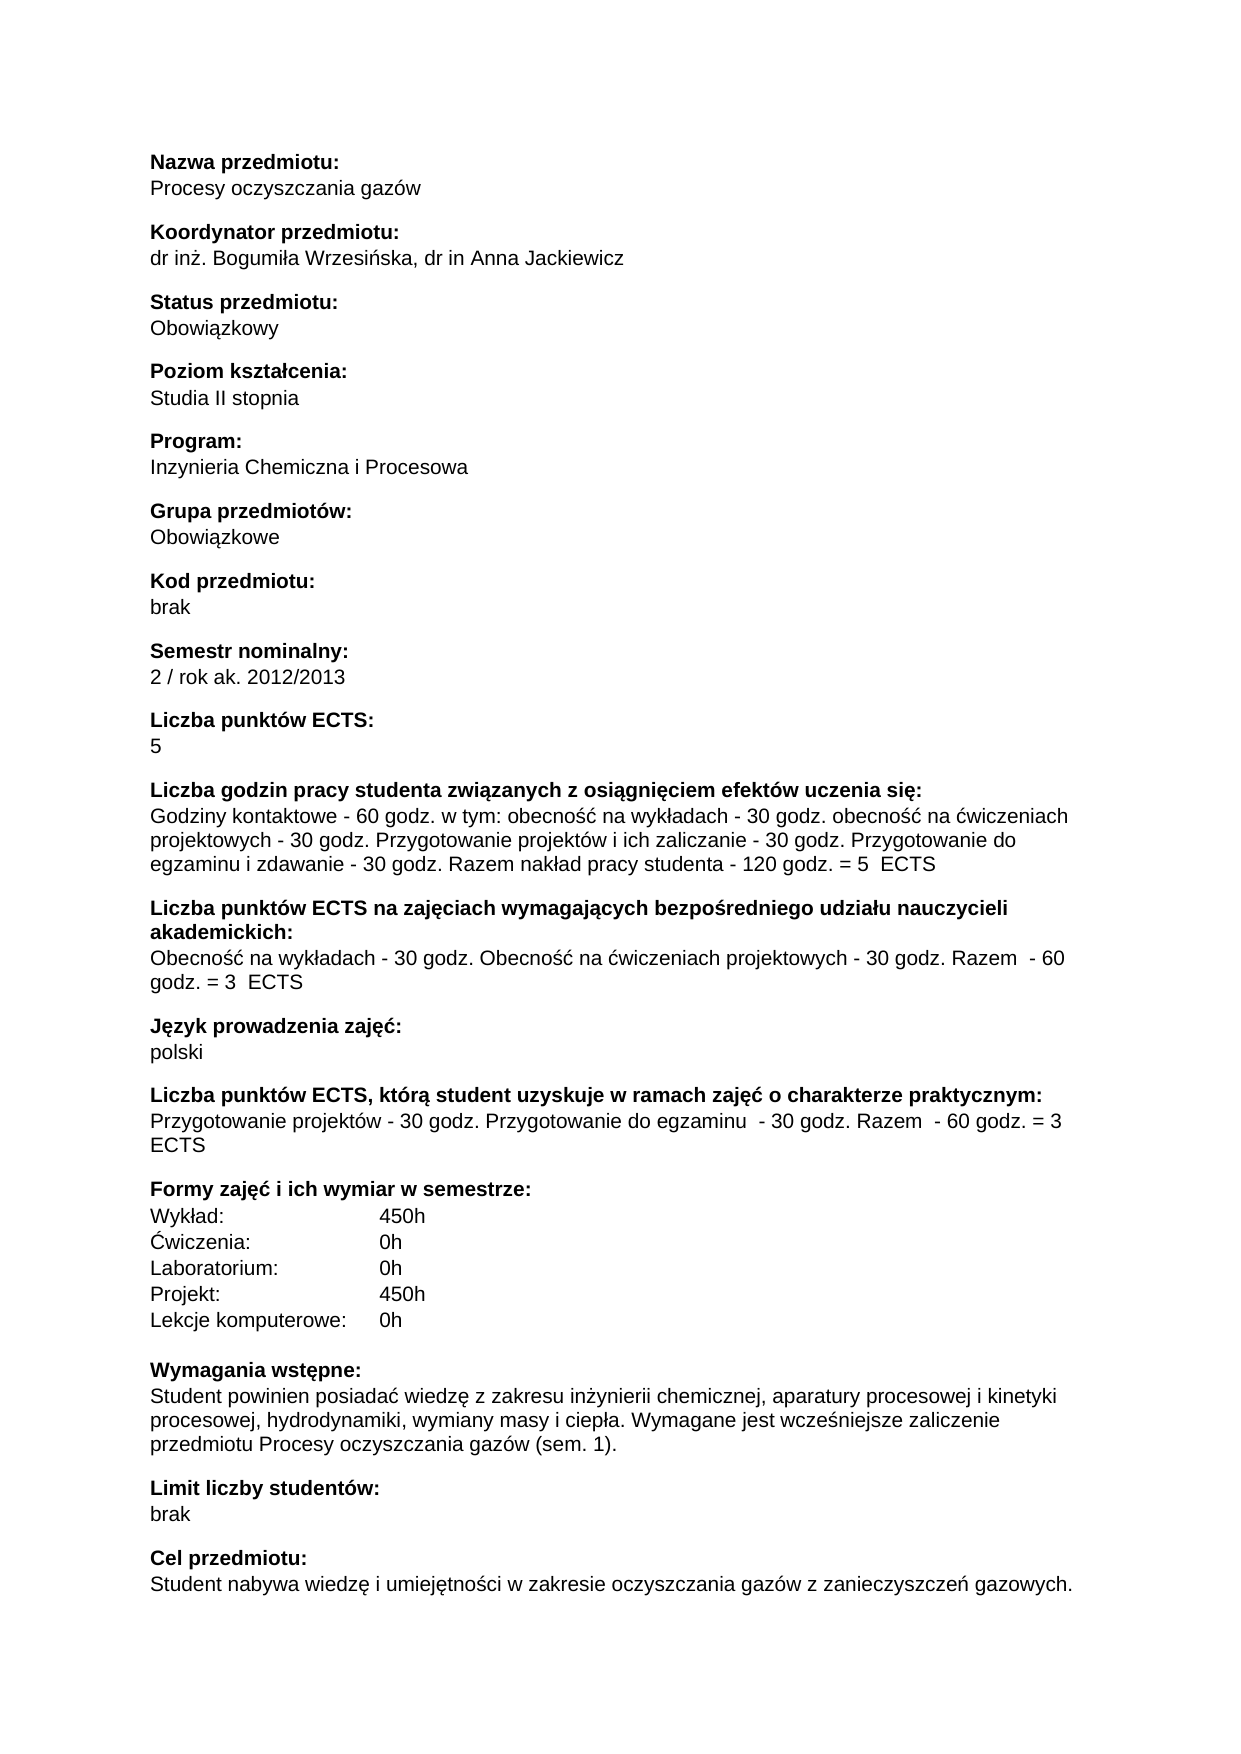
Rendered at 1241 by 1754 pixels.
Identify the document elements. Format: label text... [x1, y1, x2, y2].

text Program: [150, 429, 1090, 453]
table_cell 450h [369, 1280, 597, 1306]
text Obecność na wykładach - 30 godz. Obecność na ćwiczeniach projektowych - 30 godz. Razem - 60 godz. = 3 ECTS [150, 946, 1090, 994]
table_cell 0h [369, 1306, 597, 1332]
text Student nabywa wiedzę i umiejętności w zakresie oczyszczania gazów z zanieczyszczeń gazowych. [150, 1571, 1090, 1595]
text Nazwa przedmiotu: [150, 150, 1090, 174]
table_cell Ćwiczenia: [140, 1230, 367, 1254]
text Liczba punktów ECTS, którą student uzyskuje w ramach zajęć o charakterze praktycznym: [150, 1083, 1090, 1107]
text polski [150, 1039, 1090, 1063]
text Studia II stopnia [150, 385, 1090, 409]
text Liczba godzin pracy studenta związanych z osiągnięciem efektów uczenia się: [150, 778, 1090, 802]
text Wymagania wstępne: [150, 1358, 1090, 1382]
text Kod przedmiotu: [150, 569, 1090, 593]
text 2 / rok ak. 2012/2013 [150, 664, 1090, 688]
table_cell Projekt: [140, 1282, 367, 1306]
table_header 450h [369, 1204, 597, 1228]
text Poziom kształcenia: [150, 359, 1090, 383]
text Semestr nominalny: [150, 638, 1090, 662]
table_cell 0h [369, 1254, 597, 1280]
text Obowiązkowy [150, 316, 1090, 339]
text Język prowadzenia zajęć: [150, 1013, 1090, 1037]
text Grupa przedmiotów: [150, 499, 1090, 523]
text Przygotowanie projektów - 30 godz. Przygotowanie do egzaminu - 30 godz. Razem - 60 godz. = 3 ECTS [150, 1109, 1090, 1157]
table_cell Lekcje komputerowe: [140, 1308, 367, 1332]
text Cel przedmiotu: [150, 1545, 1090, 1569]
text Formy zajęć i ich wymiar w semestrze: [150, 1177, 1090, 1201]
text 5 [150, 734, 1090, 758]
text Student powinien posiadać wiedzę z zakresu inżynierii chemicznej, aparatury procesowej i kinetyki procesowej, hydrodynamiki, wymiany masy i ciepła. Wymagane jest wcześniejsze zaliczenie przedmiotu Procesy oczyszczania gazów (sem. 1). [150, 1384, 1090, 1456]
text Inzynieria Chemiczna i Procesowa [150, 455, 1090, 479]
text dr inż. Bogumiła Wrzesińska, dr in Anna Jackiewicz [150, 246, 1090, 270]
table_cell Laboratorium: [140, 1256, 367, 1280]
table_cell 0h [369, 1228, 597, 1254]
table_header Wykład: [140, 1204, 367, 1228]
text Godziny kontaktowe - 60 godz. w tym: obecność na wykładach - 30 godz. obecność na ćwiczeniach projektowych - 30 godz. Przygotowanie projektów i ich zaliczanie - 30 godz. Przygotowanie do egzaminu i zdawanie - 30 godz. Razem nakład pracy studenta - 120 godz. = 5 ECTS [150, 804, 1090, 876]
text Obowiązkowe [150, 525, 1090, 549]
text Status przedmiotu: [150, 289, 1090, 313]
text Koordynator przedmiotu: [150, 220, 1090, 244]
text brak [150, 1502, 1090, 1526]
text Procesy oczyszczania gazów [150, 176, 1090, 200]
text Limit liczby studentów: [150, 1476, 1090, 1499]
text Liczba punktów ECTS: [150, 708, 1090, 732]
text brak [150, 595, 1090, 619]
text Liczba punktów ECTS na zajęciach wymagających bezpośredniego udziału nauczycieli akademickich: [150, 896, 1090, 944]
